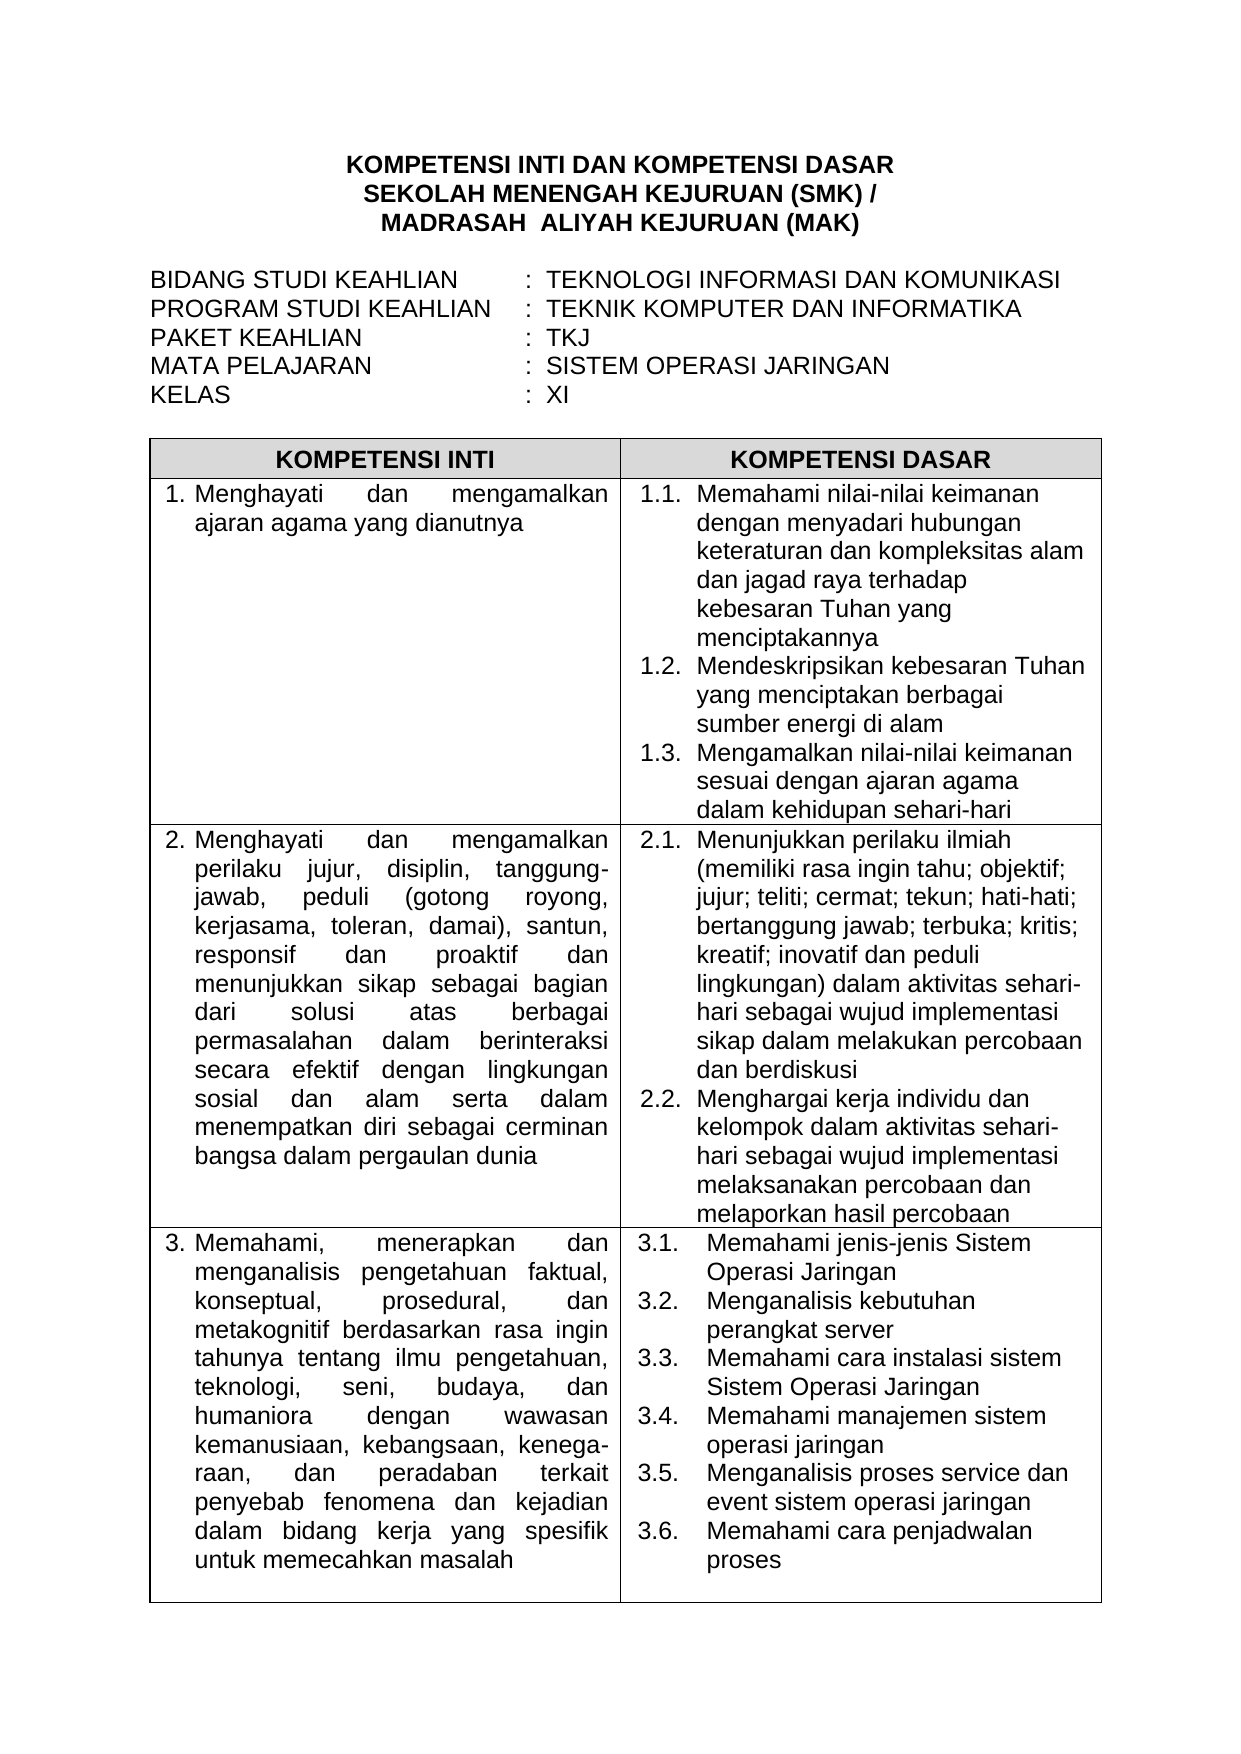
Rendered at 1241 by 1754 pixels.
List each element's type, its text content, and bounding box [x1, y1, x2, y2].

table_header KOMPETENSI DASAR [621, 439, 1101, 478]
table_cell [151, 1228, 620, 1602]
table_cell Menunjukkan perilaku ilmiah (memiliki rasa ingin tahu; objektif; jujur; teliti; cermat; tekun; hati-hati; bertanggung jawab; terbuka; kritis; kreatif; inovatif dan peduli lingkungan) dalam aktivitas sehari-hari sebagai wujud implementasi sikap dalam melakukan percobaan dan berdiskusi Menghargai kerja individu dan kelompok dalam aktivitas sehari-hari sebagai wujud implementasi melaksanakan percobaan dan melaporkan hasil percobaan [621, 825, 1101, 1227]
table_header KOMPETENSI INTI [151, 439, 620, 478]
text PROGRAM STUDI KEAHLIAN : TEKNIK KOMPUTER DAN INFORMATIKA [150, 294, 1090, 322]
text SEKOLAH MENENGAH KEJURUAN (SMK) / [150, 179, 1090, 207]
table_cell Menghayati dan mengamalkan ajaran agama yang dianutnya [151, 479, 620, 824]
table_cell Menghayati dan mengamalkan perilaku jujur, disiplin, tanggung-jawab, peduli (gotong royong, kerjasama, toleran, damai), santun, responsif dan proaktif dan menunjukkan sikap sebagai bagian dari solusi atas berbagai permasalahan dalam berinteraksi secara efektif dengan lingkungan sosial dan alam serta dalam menempatkan diri sebagai cerminan bangsa dalam pergaulan dunia [151, 825, 620, 1227]
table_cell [621, 1228, 1101, 1602]
text KELAS : XI [150, 380, 1090, 409]
text KOMPETENSI INTI DAN KOMPETENSI DASAR [150, 150, 1090, 179]
text MATA PELAJARAN : SISTEM OPERASI JARINGAN [150, 351, 1090, 380]
text MADRASAH ALIYAH KEJURUAN (MAK) [150, 207, 1090, 236]
text PAKET KEAHLIAN : TKJ [150, 322, 1090, 351]
text BIDANG STUDI KEAHLIAN : TEKNOLOGI INFORMASI DAN KOMUNIKASI [150, 265, 1090, 294]
table_cell Memahami nilai-nilai keimanan dengan menyadari hubungan keteraturan dan kompleksitas alam dan jagad raya terhadap kebesaran Tuhan yang menciptakannya Mendeskripsikan kebesaran Tuhan yang menciptakan berbagai sumber energi di alam Mengamalkan nilai-nilai keimanan sesuai dengan ajaran agama dalam kehidupan sehari-hari [621, 479, 1101, 824]
